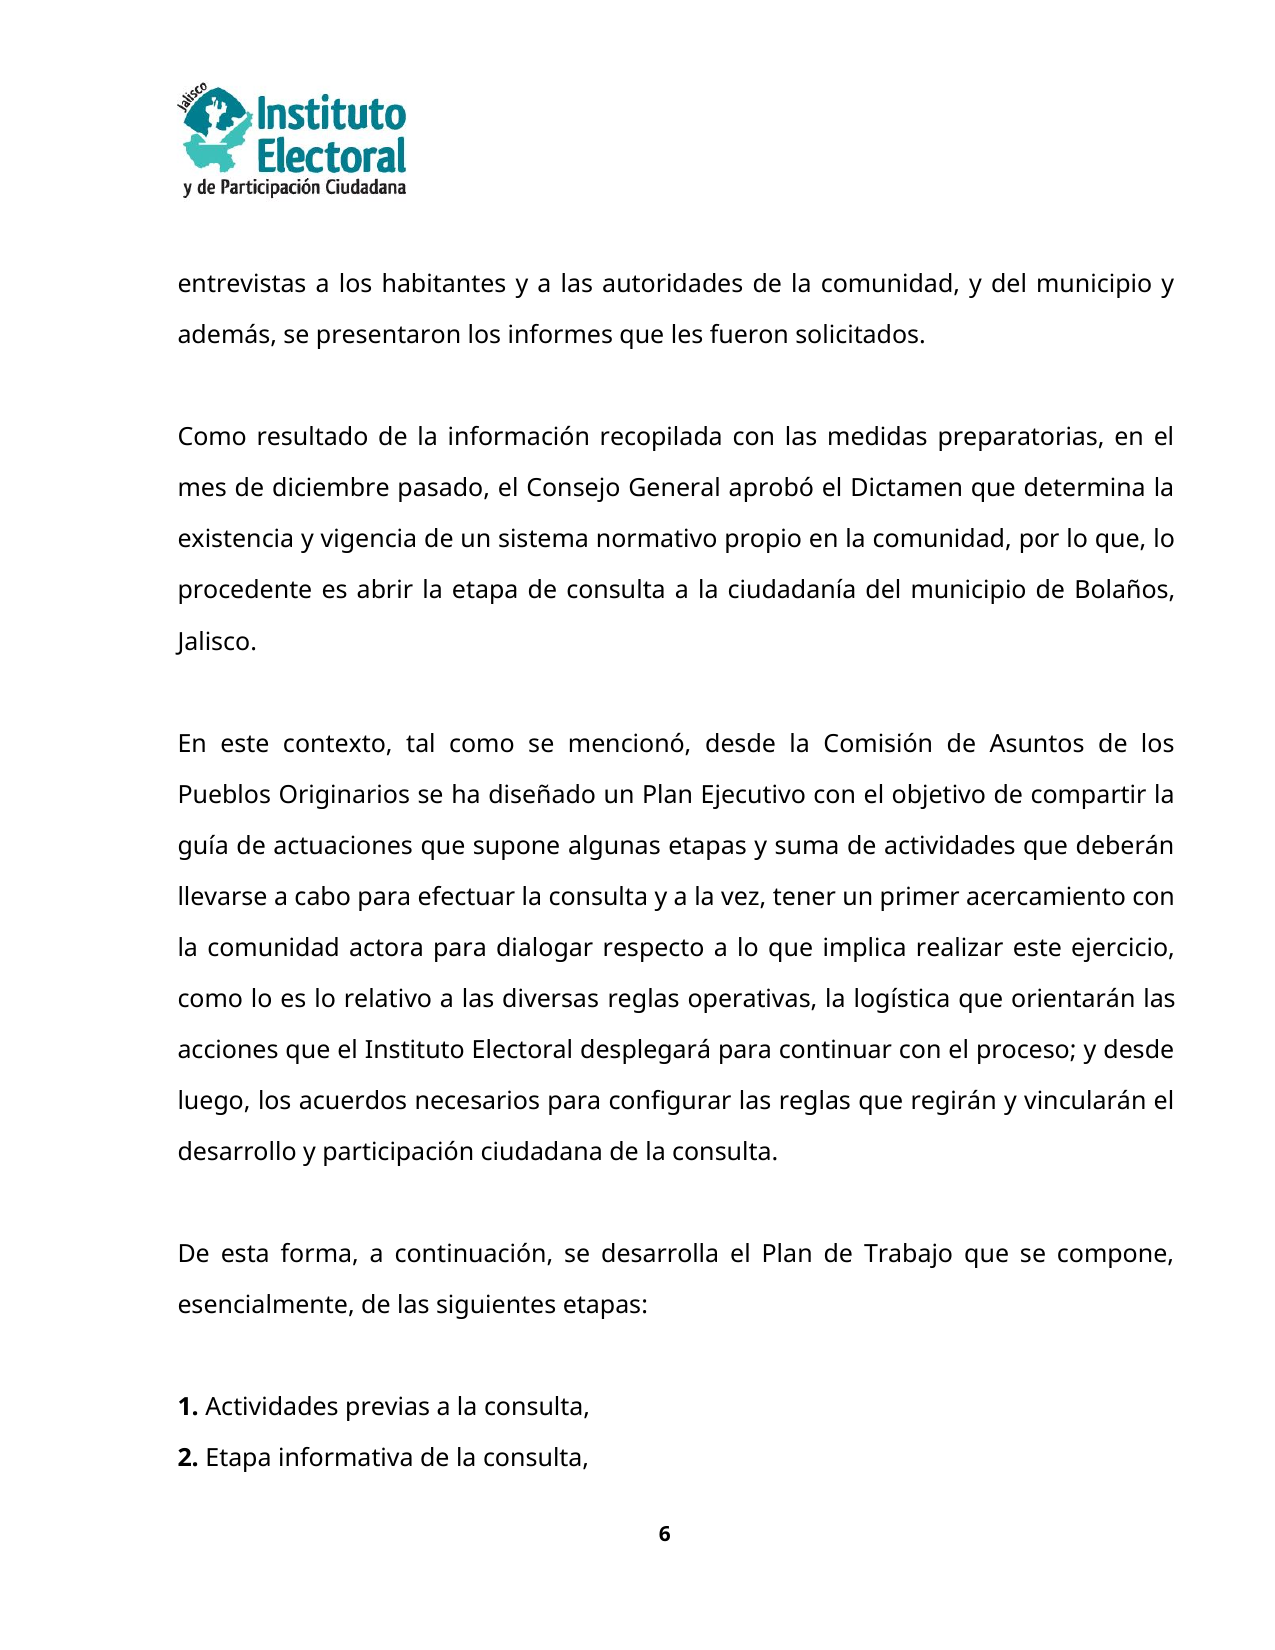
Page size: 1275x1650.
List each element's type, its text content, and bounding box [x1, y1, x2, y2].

text Como resultado de la información recopilada con las medidas preparatorias, en el mes de diciembre pasado, el Consejo General aprobó el Dictamen que determina la existencia y vigencia de un sistema normativo propio en la comunidad, por lo que, lo procedente es abrir la etapa de consulta a la ciudadanía del municipio de Bolaños, Jalisco. [177, 419, 1176, 657]
text De esta forma, a continuación, se desarrolla el Plan de Trabajo que se compone, esencialmente, de las siguientes etapas: [177, 1236, 1176, 1321]
text En este contexto, tal como se mencionó, desde la Comisión de Asuntos de los Pueblos Originarios se ha diseñado un Plan Ejecutivo con el objetivo de compartir la guía de actuaciones que supone algunas etapas y suma de actividades que deberán llevarse a cabo para efectuar la consulta y a la vez, tener un primer acercamiento con la comunidad actora para dialogar respecto a lo que implica realizar este ejercicio, como lo es lo relativo a las diversas reglas operativas, la logística que orientarán las acciones que el Instituto Electoral desplegará para continuar con el proceso; y desde luego, los acuerdos necesarios para configurar las reglas que regirán y vincularán el desarrollo y participación ciudadana de la consulta. [177, 725, 1176, 1168]
picture [151, 73, 426, 212]
text 1. Actividades previas a la consulta, [177, 1389, 1176, 1423]
text 2. Etapa informativa de la consulta, [177, 1440, 1176, 1474]
